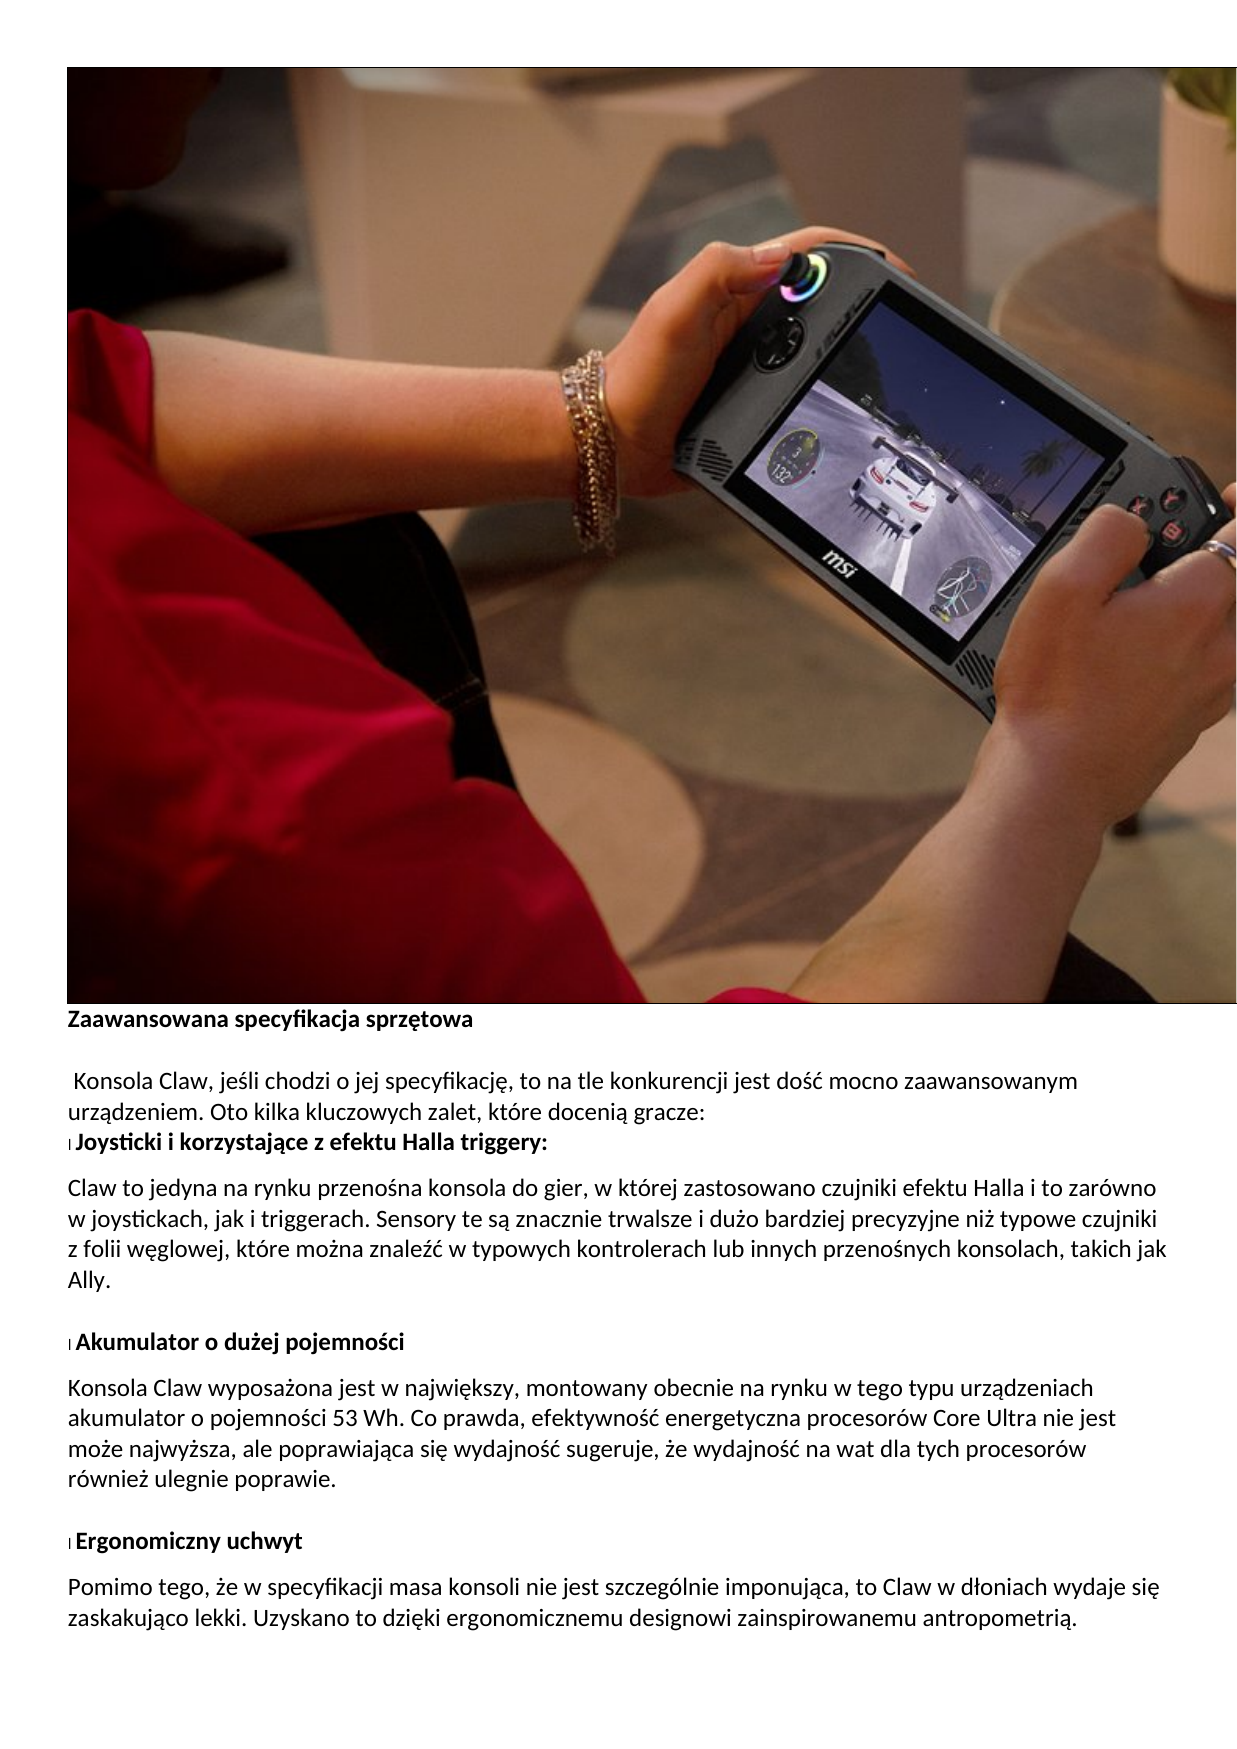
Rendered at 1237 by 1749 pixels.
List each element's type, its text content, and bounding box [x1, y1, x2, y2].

text l Joysticki i korzystające z efektu Halla triggery: [68, 1126, 1169, 1157]
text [68, 1572, 1169, 1633]
picture [68, 68, 1237, 1003]
text Zaawansowana specyfikacja sprzętowa [68, 1004, 1169, 1034]
text Claw to jedyna na rynku przenośna konsola do gier, w której zastosowano czujniki efektu Halla i to zarówno w joystickach, jak i triggerach. Sensory te są znacznie trwalsze i dużo bardziej precyzyjne niż typowe czujniki z folii węglowej, które można znaleźć w typowych kontrolerach lub innych przenośnych konsolach, takich jak Ally. [68, 1173, 1169, 1295]
text l Ergonomiczny uchwyt [68, 1525, 1169, 1556]
text Konsola Claw wyposażona jest w największy, montowany obecnie na rynku w tego typu urządzeniach akumulator o pojemności 53 Wh. Co prawda, efektywność energetyczna procesorów Core Ultra nie jest może najwyższa, ale poprawiająca się wydajność sugeruje, że wydajność na wat dla tych procesorów również ulegnie poprawie. [68, 1372, 1169, 1494]
text Konsola Claw, jeśli chodzi o jej specyfikację, to na tle konkurencji jest dość mocno zaawansowanym urządzeniem. Oto kilka kluczowych zalet, które docenią gracze: [68, 1065, 1169, 1126]
text l Akumulator o dużej pojemności [68, 1326, 1169, 1356]
